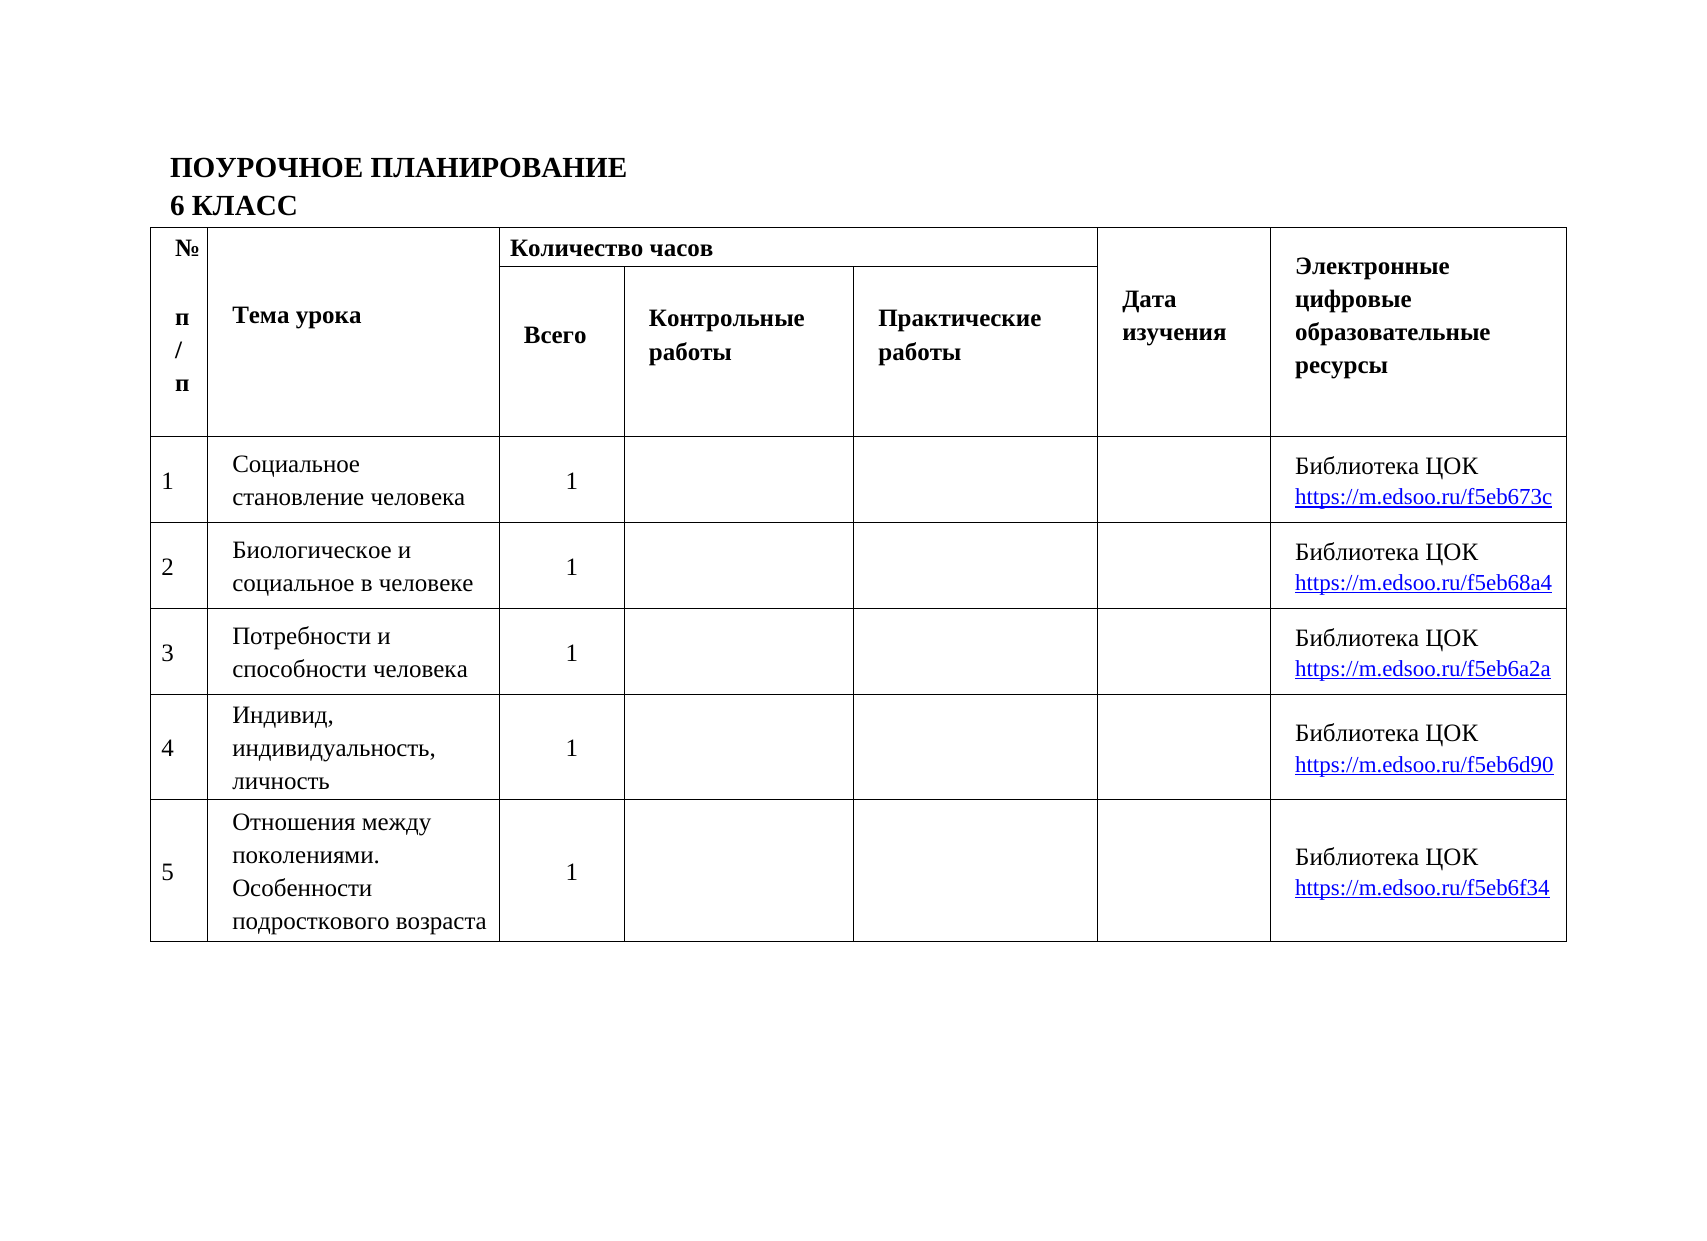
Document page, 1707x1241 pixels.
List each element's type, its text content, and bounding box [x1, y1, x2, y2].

table_cell [854, 609, 1097, 694]
table_cell 1 [151, 437, 207, 522]
table_cell [625, 437, 853, 522]
table_cell Контрольные работы [625, 267, 853, 436]
table_cell Библиотека ЦОК https://m.edsoo.ru/f5eb6a2a [1271, 609, 1566, 694]
table_cell Библиотека ЦОК https://m.edsoo.ru/f5eb68a4 [1271, 523, 1566, 608]
table_cell Социальное становление человека [208, 437, 499, 522]
table_cell 1 [500, 695, 624, 799]
table_cell [854, 437, 1097, 522]
table_cell [854, 695, 1097, 799]
table_cell 2 [151, 523, 207, 608]
text ПОУРОЧНОЕ ПЛАНИРОВАНИЕ [162, 150, 1557, 183]
table_cell [625, 800, 853, 941]
table_header Дата изучения [1098, 228, 1270, 436]
table_header Количество часов [500, 228, 1097, 266]
text 6 КЛАСС [162, 188, 1557, 222]
table_cell [854, 800, 1097, 941]
table_cell [625, 609, 853, 694]
table_header Тема урока [208, 228, 499, 436]
table_header Электронные цифровые образовательные ресурсы [1271, 228, 1566, 436]
table_cell Биологическое и социальное в человеке [208, 523, 499, 608]
table_cell [1098, 695, 1270, 799]
table_cell Библиотека ЦОК https://m.edsoo.ru/f5eb6f34 [1271, 800, 1566, 941]
table_cell Отношения между поколениями. Особенности подросткового возраста [208, 800, 499, 941]
table_cell Библиотека ЦОК https://m.edsoo.ru/f5eb673c [1271, 437, 1566, 522]
table_cell [1098, 437, 1270, 522]
table_cell Всего [500, 267, 624, 436]
table_cell Практические работы [854, 267, 1097, 436]
table_cell Потребности и способности человека [208, 609, 499, 694]
table_cell 3 [151, 609, 207, 694]
table_cell 4 [151, 695, 207, 799]
table_cell Индивид, индивидуальность, личность [208, 695, 499, 799]
table_header № п/п [151, 228, 207, 436]
table_cell 1 [500, 523, 624, 608]
table_cell [625, 695, 853, 799]
table_cell [1098, 523, 1270, 608]
table_cell [854, 523, 1097, 608]
table_cell 1 [500, 437, 624, 522]
table_cell 5 [151, 800, 207, 941]
table_cell 1 [500, 609, 624, 694]
table_cell Библиотека ЦОК https://m.edsoo.ru/f5eb6d90 [1271, 695, 1566, 799]
table_cell [1098, 609, 1270, 694]
table_cell 1 [500, 800, 624, 941]
table_cell [1098, 800, 1270, 941]
table_cell [625, 523, 853, 608]
